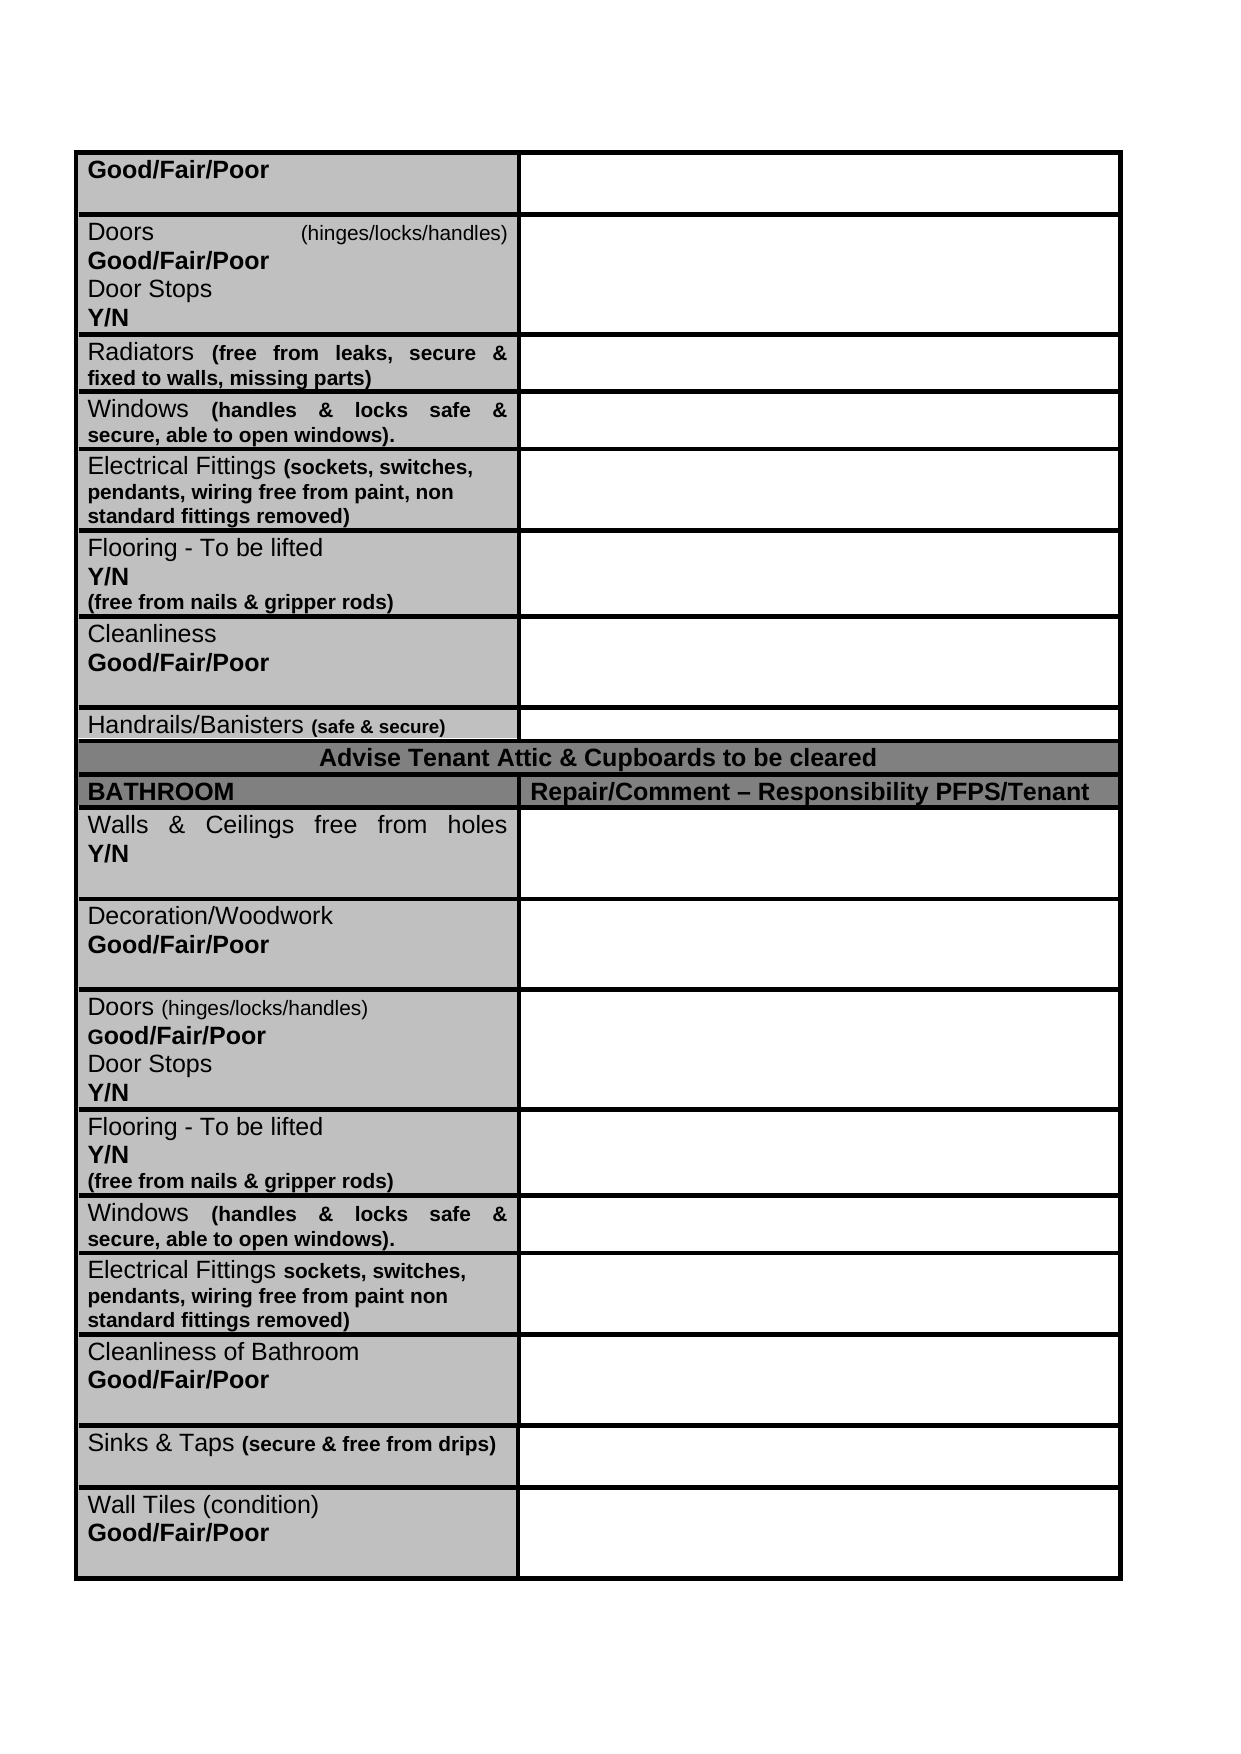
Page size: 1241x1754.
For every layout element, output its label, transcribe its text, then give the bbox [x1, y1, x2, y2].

table_cell Flooring - To be lifted Y/N (free from nails & gripper rods) [78, 1108, 517, 1193]
table_cell Cleanliness of Bathroom Good/Fair/Poor [78, 1333, 517, 1423]
table_cell [521, 217, 1118, 332]
table_cell [521, 533, 1118, 614]
table_cell Advise Tenant Attic & Cupboards to be cleared [78, 740, 1118, 772]
table_cell Handrails/Banisters (safe & secure) [78, 706, 517, 738]
table_cell [521, 992, 1118, 1107]
table_cell Doors (hinges/locks/handles) Good/Fair/Poor Door Stops Y/N [78, 988, 517, 1107]
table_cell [78, 155, 517, 212]
table_cell [520, 1490, 1118, 1576]
table_cell [521, 1255, 1118, 1332]
table_cell Sinks & Taps (secure & free from drips) [78, 1424, 516, 1485]
table_cell [521, 394, 1118, 447]
table_cell Wall Tiles (condition) Good/Fair/Poor [78, 1486, 516, 1576]
table_cell [521, 619, 1118, 705]
table_cell Electrical Fittings sockets, switches, pendants, wiring free from paint non standard fittings removed) [78, 1252, 517, 1332]
table_cell Windows (handles & locks safe & secure, able to open windows). [78, 390, 517, 447]
table_cell Electrical Fittings (sockets, switches, pendants, wiring free from paint, non standard fittings removed) [78, 448, 517, 528]
table_cell Flooring - To be lifted Y/N (free from nails & gripper rods) [78, 529, 517, 614]
table_cell [521, 710, 1118, 738]
table_cell [521, 155, 1118, 212]
table_cell [521, 1198, 1118, 1251]
table_cell [521, 901, 1118, 987]
table_cell Radiators (free from leaks, secure & fixed to walls, missing parts) [78, 333, 517, 389]
table_cell Decoration/Woodwork Good/Fair/Poor [78, 898, 517, 987]
table_cell [521, 1112, 1118, 1193]
table_cell Walls & Ceilings free from holes Y/N [78, 806, 517, 896]
table_cell Doors (hinges/locks/handles) Good/Fair/Poor Door Stops Y/N [78, 213, 517, 332]
table_cell Cleanliness Good/Fair/Poor [78, 615, 517, 705]
table_cell [521, 337, 1118, 389]
table_cell [521, 1337, 1118, 1423]
table_cell BATHROOM [78, 773, 517, 805]
table_cell Windows (handles & locks safe & secure, able to open windows). [78, 1194, 517, 1251]
table_cell [520, 1428, 1118, 1485]
table_cell Repair/Comment – Responsibility PFPS/Tenant [521, 777, 1118, 805]
table_cell [521, 451, 1118, 528]
table_cell [521, 810, 1118, 896]
